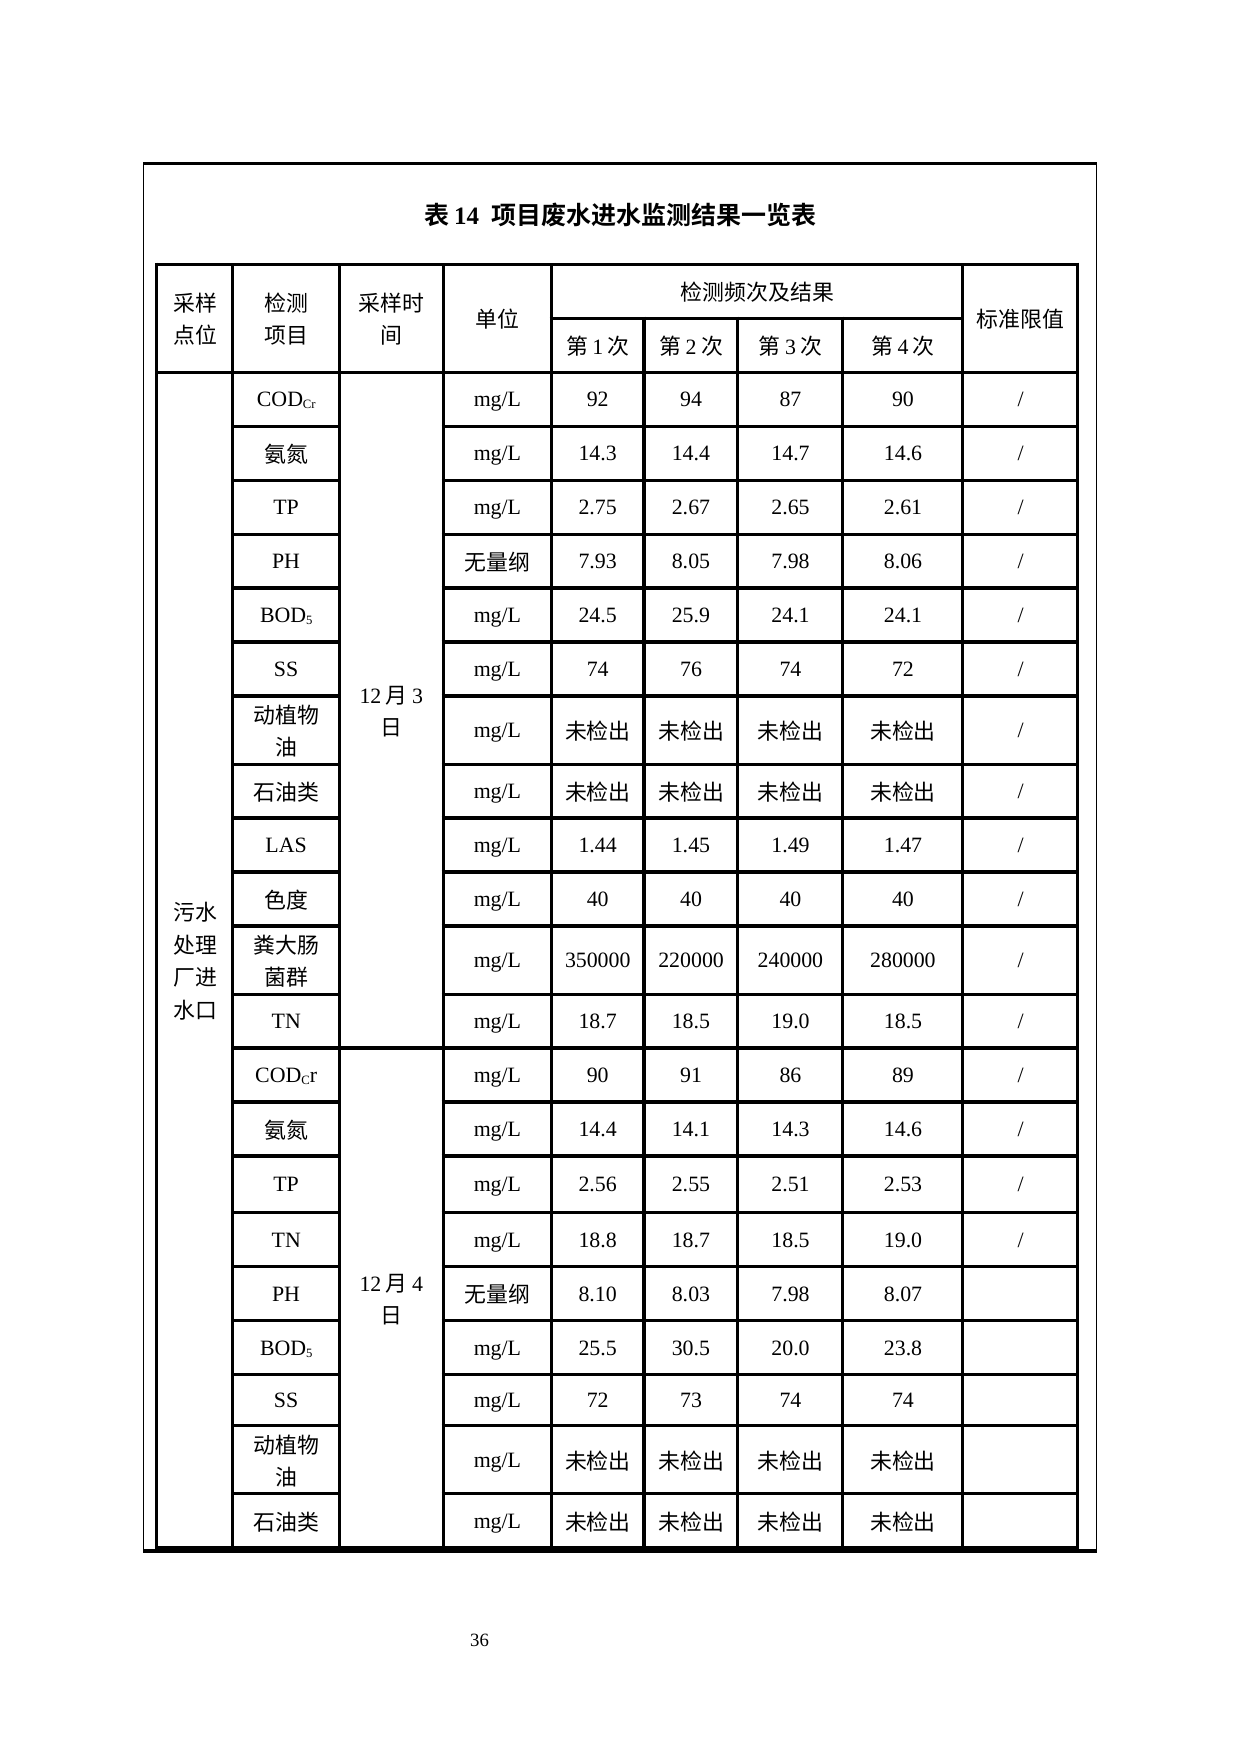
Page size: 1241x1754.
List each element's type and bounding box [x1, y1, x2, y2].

table_cell [144, 165, 1096, 1549]
